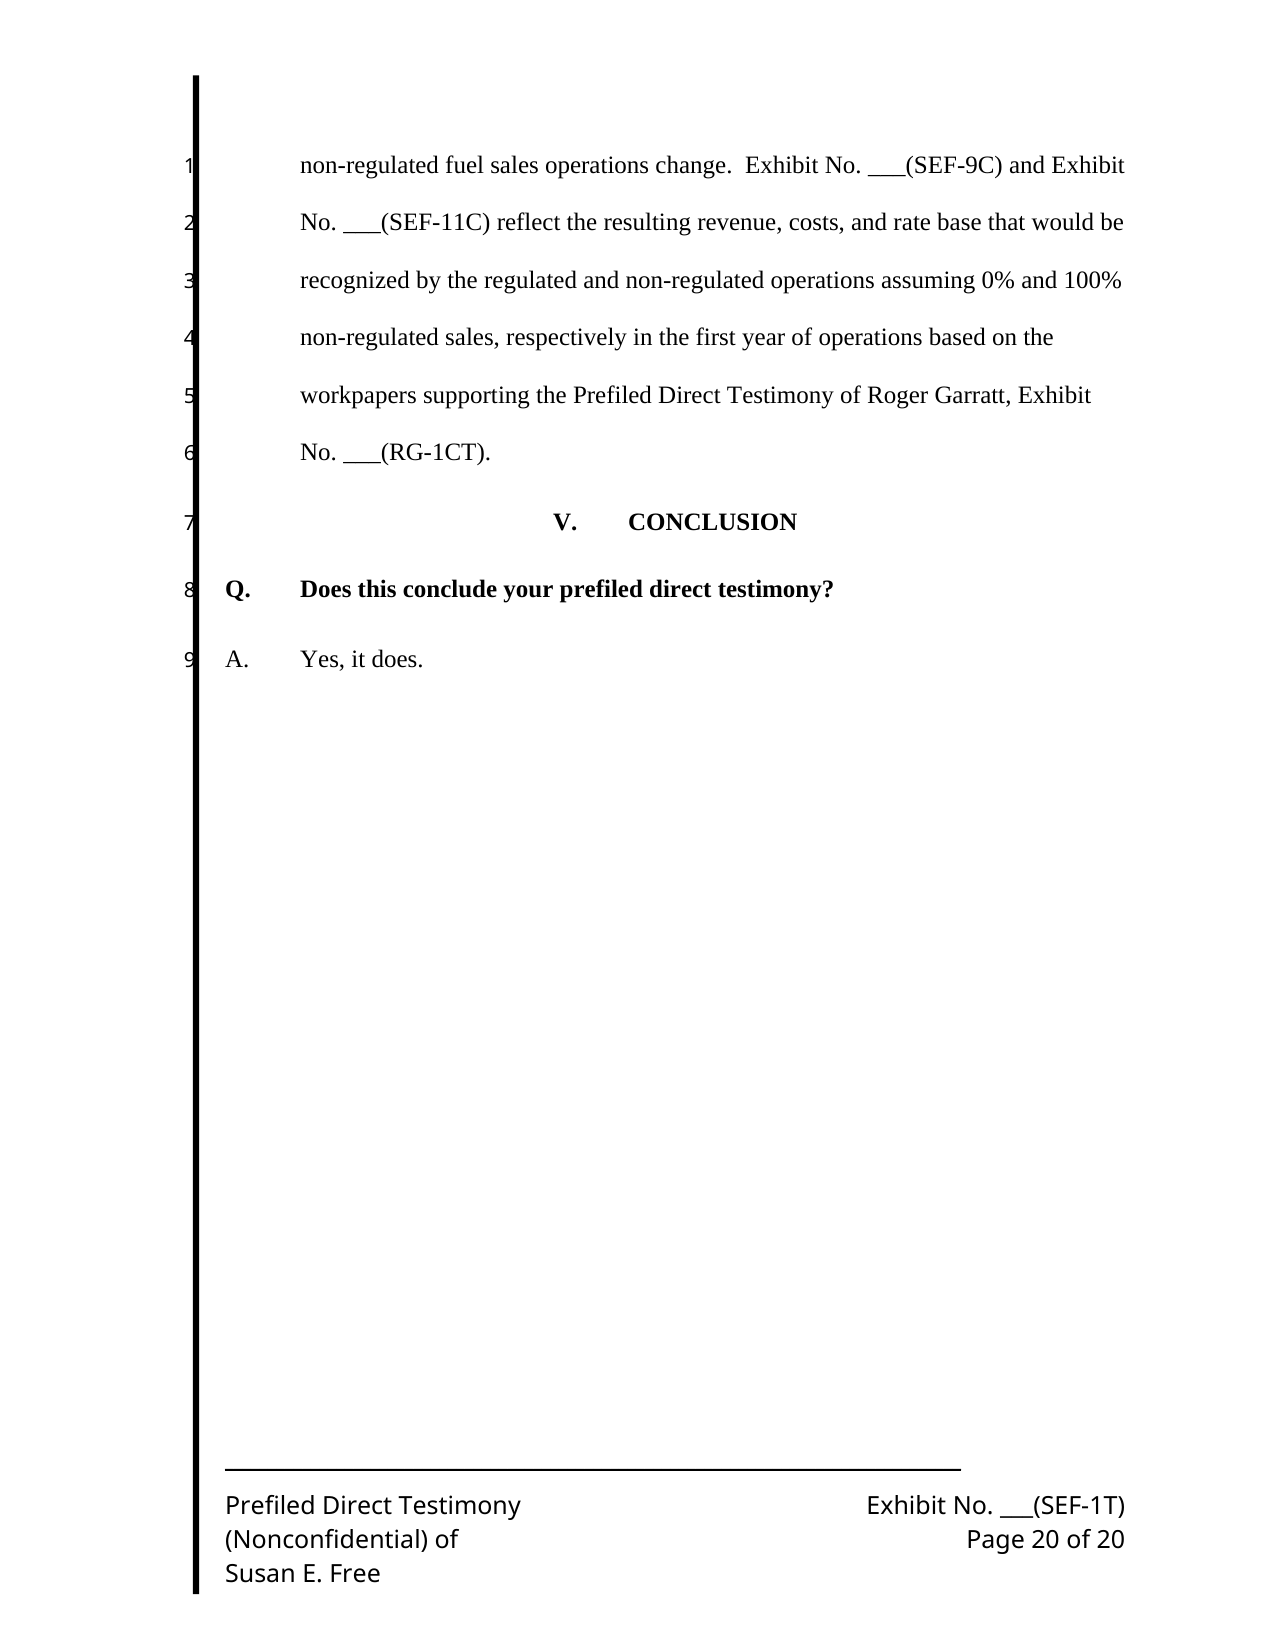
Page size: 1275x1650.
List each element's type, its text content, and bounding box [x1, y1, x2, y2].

text A. Yes, it does. [225, 644, 1125, 672]
subtitle V. CONCLUSION [300, 507, 1050, 536]
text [225, 150, 1125, 466]
text Q. Does this conclude your prefiled direct testimony? [225, 574, 1125, 602]
